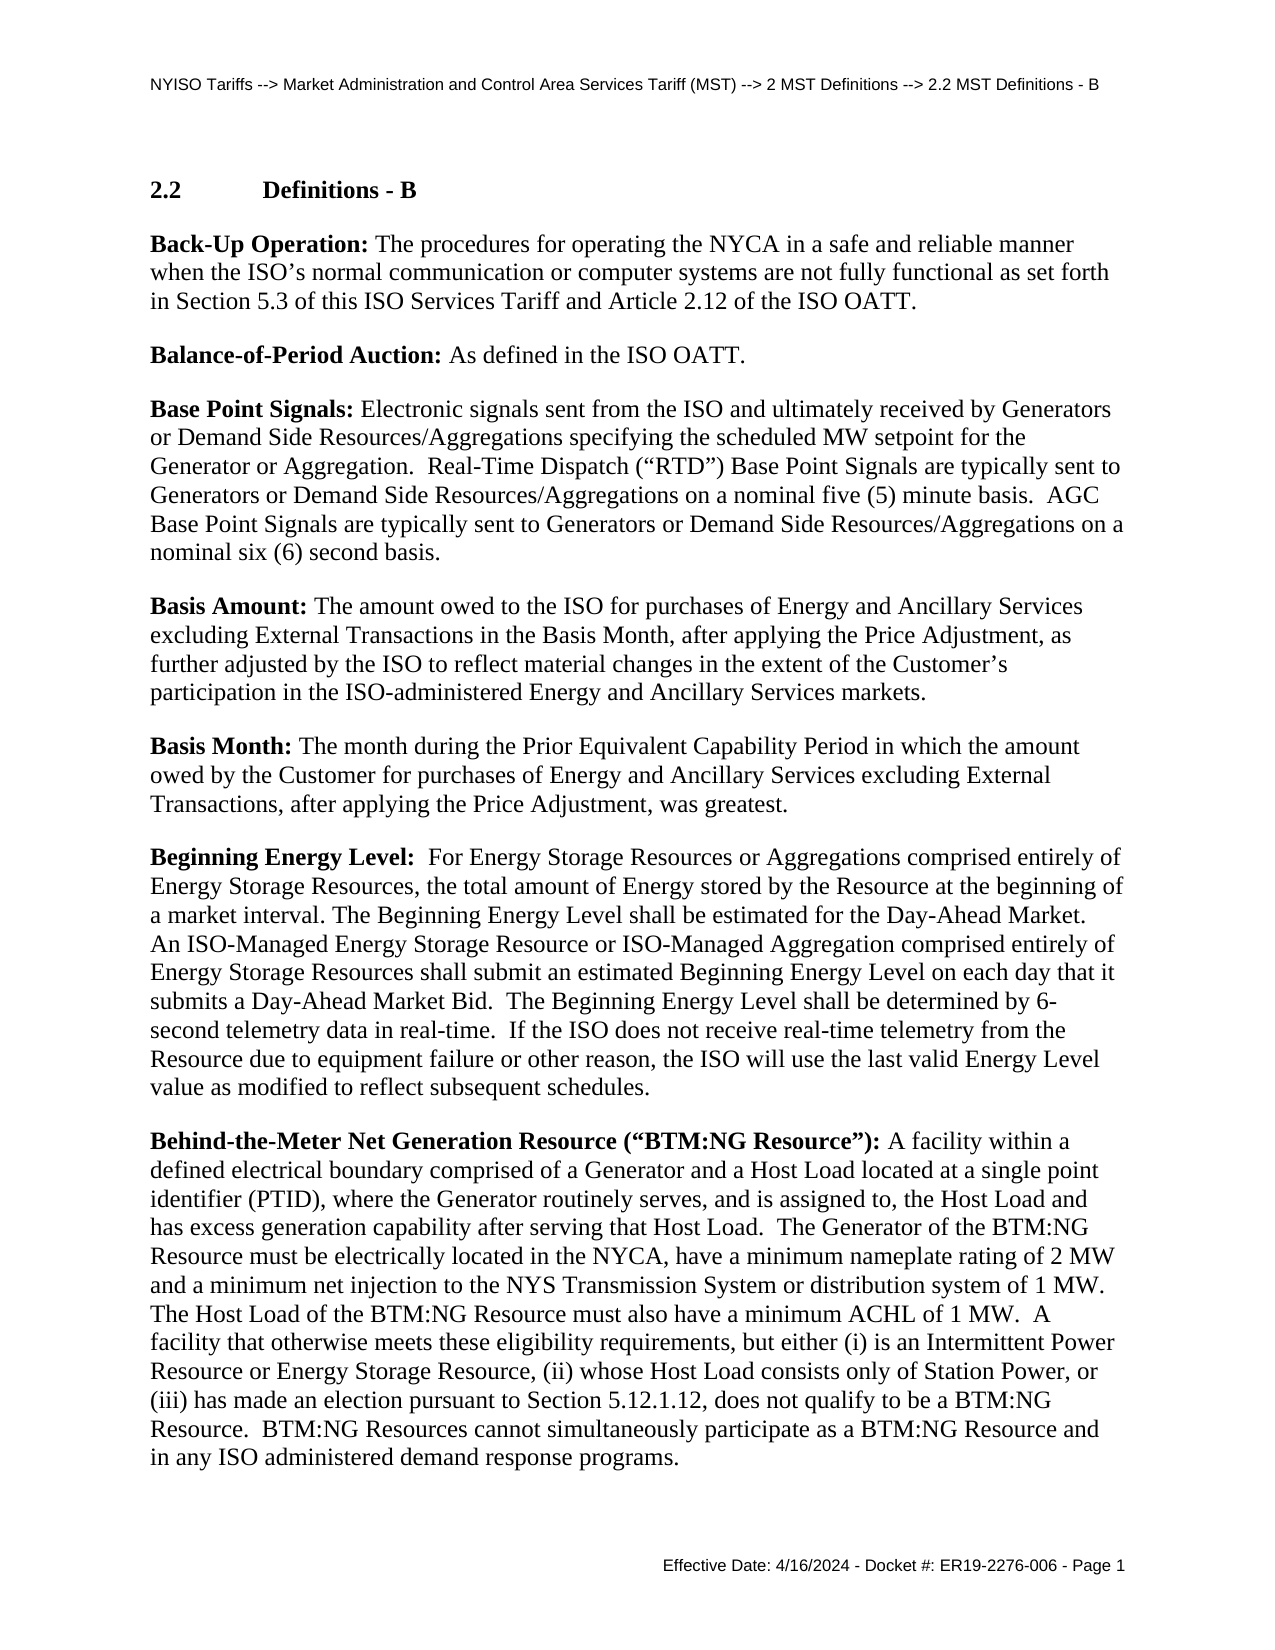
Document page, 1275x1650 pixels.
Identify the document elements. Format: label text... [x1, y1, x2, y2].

text Balance-of-Period Auction: As defined in the ISO OATT. [150, 340, 1125, 369]
text Basis Amount: The amount owed to the ISO for purchases of Energy and Ancillary Services excluding External Transactions in the Basis Month, after applying the Price Adjustment, as further adjusted by the ISO to reflect material changes in the extent of the Customer’s participation in the ISO-administered Energy and Ancillary Services markets. [150, 591, 1125, 706]
text Beginning Energy Level: For Energy Storage Resources or Aggregations comprised entirely of Energy Storage Resources, the total amount of Energy stored by the Resource at the beginning of a market interval. The Beginning Energy Level shall be estimated for the Day-Ahead Market. An ISO-Managed Energy Storage Resource or ISO-Managed Aggregation comprised entirely of Energy Storage Resources shall submit an estimated Beginning Energy Level on each day that it submits a Day-Ahead Market Bid. The Beginning Energy Level shall be determined by 6-second telemetry data in real-time. If the ISO does not receive real-time telemetry from the Resource due to equipment failure or other reason, the ISO will use the last valid Energy Level value as modified to reflect subsequent schedules. [150, 842, 1125, 1101]
text Back-Up Operation: The procedures for operating the NYCA in a safe and reliable manner when the ISO’s normal communication or computer systems are not fully functional as set forth in Section 5.3 of this ISO Services Tariff and Article 2.12 of the ISO OATT. [150, 229, 1125, 315]
text Behind-the-Meter Net Generation Resource (“BTM:NG Resource”): A facility within a defined electrical boundary comprised of a Generator and a Host Load located at a single point identifier (PTID), where the Generator routinely serves, and is assigned to, the Host Load and has excess generation capability after serving that Host Load. The Generator of the BTM:NG Resource must be electrically located in the NYCA, have a minimum nameplate rating of 2 MW and a minimum net injection to the NYS Transmission System or distribution system of 1 MW. The Host Load of the BTM:NG Resource must also have a minimum ACHL of 1 MW. A facility that otherwise meets these eligibility requirements, but either (i) is an Intermittent Power Resource or Energy Storage Resource, (ii) whose Host Load consists only of Station Power, or (iii) has made an election pursuant to Section 5.12.1.12, does not qualify to be a BTM:NG Resource. BTM:NG Resources cannot simultaneously participate as a BTM:NG Resource and in any ISO administered demand response programs. [150, 1126, 1125, 1471]
text Basis Month: The month during the Prior Equivalent Capability Period in which the amount owed by the Customer for purchases of Energy and Ancillary Services excluding External Transactions, after applying the Price Adjustment, was greatest. [150, 731, 1125, 817]
text Base Point Signals: Electronic signals sent from the ISO and ultimately received by Generators or Demand Side Resources/Aggregations specifying the scheduled MW setpoint for the Generator or Aggregation. Real-Time Dispatch (“RTD”) Base Point Signals are typically sent to Generators or Demand Side Resources/Aggregations on a nominal five (5) minute basis. AGC Base Point Signals are typically sent to Generators or Demand Side Resources/Aggregations on a nominal six (6) second basis. [150, 394, 1125, 566]
subtitle 2.2 Definitions - B [150, 175, 1123, 204]
